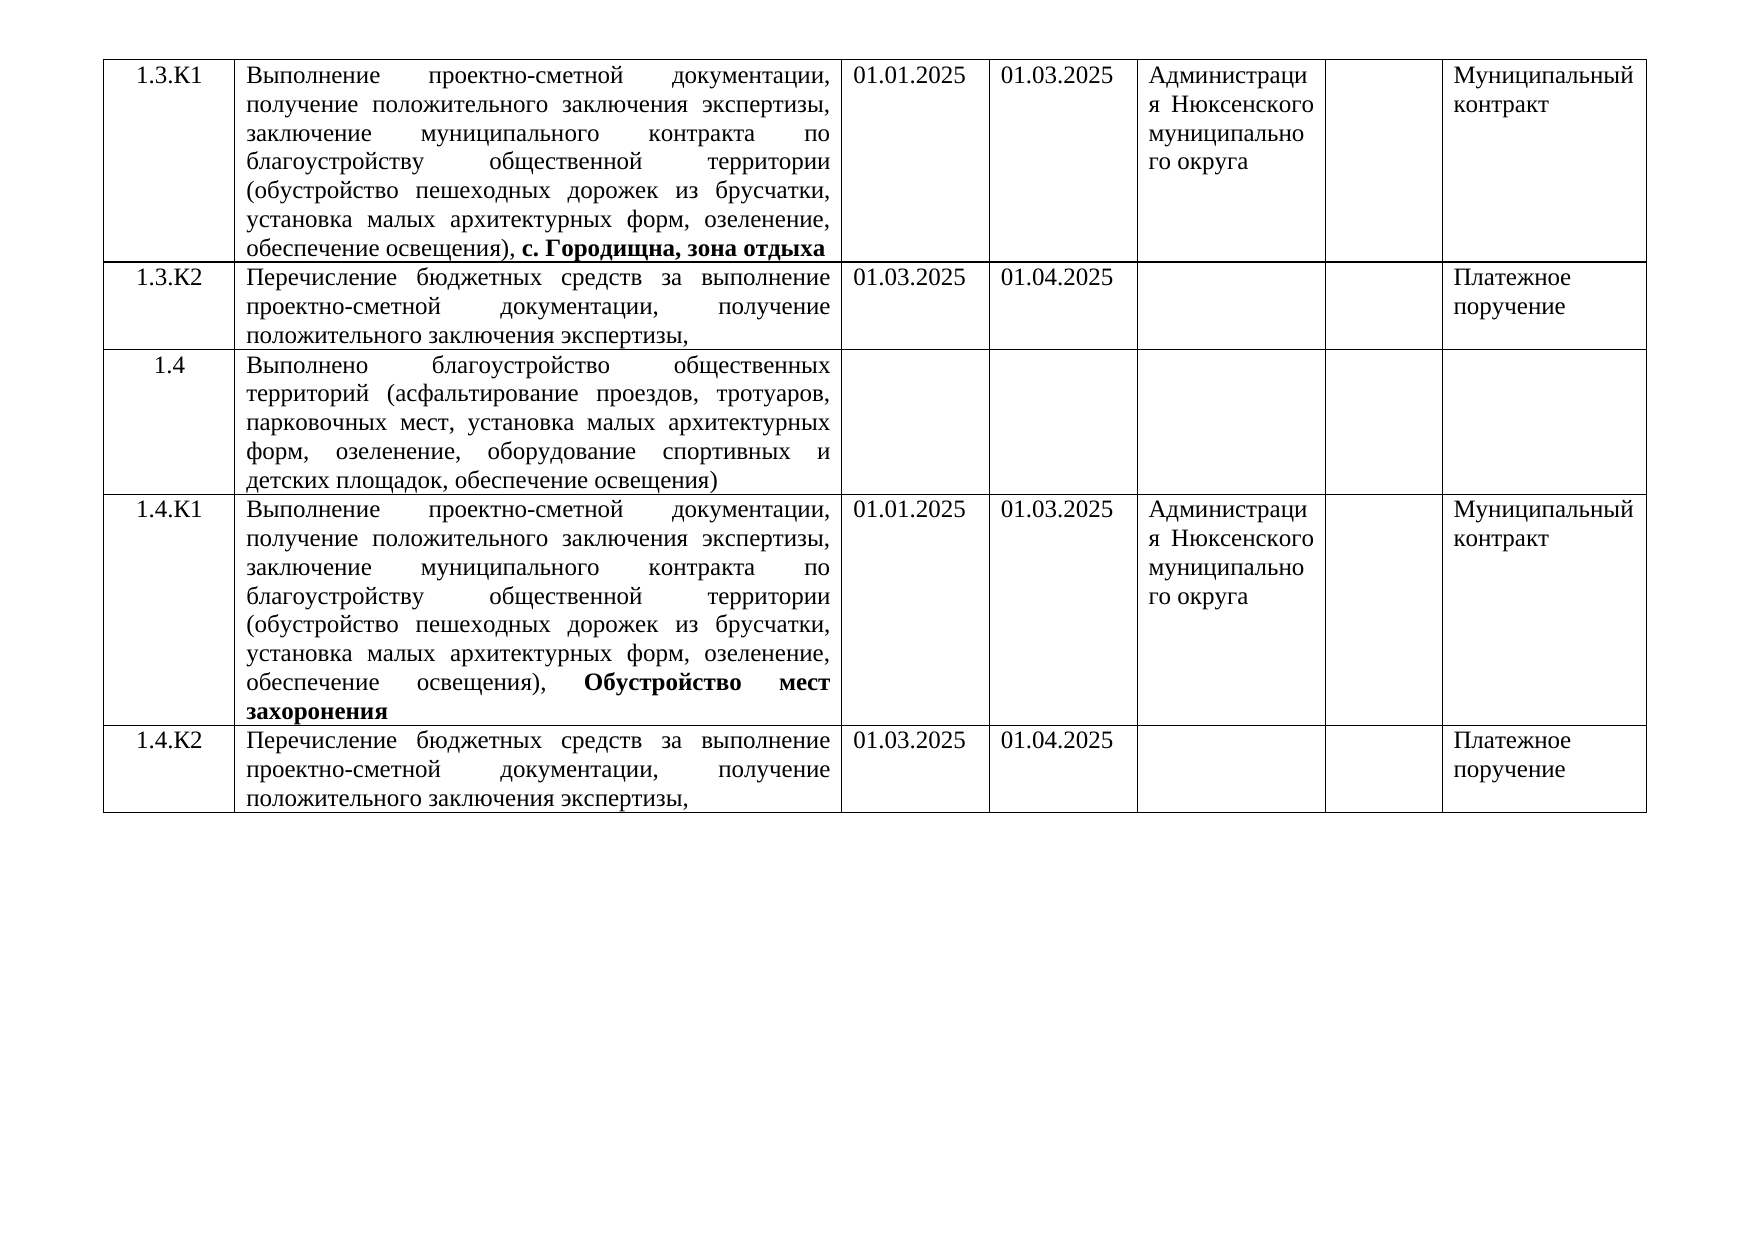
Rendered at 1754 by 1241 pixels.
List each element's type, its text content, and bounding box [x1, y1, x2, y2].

table_cell 01.03.2025 [990, 495, 1137, 724]
table_cell 01.01.2025 [842, 495, 989, 724]
table_cell Муниципальный контракт [1443, 60, 1646, 261]
table_cell Муниципальный контракт [1443, 495, 1646, 724]
table_cell Перечисление бюджетных средств за выполнение проектно-сметной документации, получение положительного заключения экспертизы, [235, 263, 841, 349]
table_cell [1326, 60, 1442, 261]
table_cell [1326, 495, 1442, 724]
table_cell [1326, 350, 1442, 493]
table_cell Выполнение проектно-сметной документации, получение положительного заключения экспертизы, заключение муниципального контракта по благоустройству общественной территории (обустройство пешеходных дорожек из брусчатки, установка малых архитектурных форм, озеленение, обеспечение освещения), с. Городищна, зона отдыха [235, 60, 841, 261]
table_cell Платежное поручение [1443, 726, 1646, 812]
table_cell 01.01.2025 [842, 60, 989, 261]
table_cell Выполнение проектно-сметной документации, получение положительного заключения экспертизы, заключение муниципального контракта по благоустройству общественной территории (обустройство пешеходных дорожек из брусчатки, установка малых архитектурных форм, озеленение, обеспечение освещения), Обустройство мест захоронения [235, 495, 841, 724]
table_cell [1138, 263, 1325, 349]
table_cell [1138, 350, 1325, 493]
table_cell [1326, 726, 1442, 812]
table_cell 01.03.2025 [842, 263, 989, 349]
table_cell 1.3.К2 [104, 263, 234, 349]
table_cell 01.03.2025 [842, 726, 989, 812]
table_cell 01.03.2025 [990, 60, 1137, 261]
table_cell 1.4 [104, 350, 234, 493]
table_cell 01.04.2025 [990, 726, 1137, 812]
table_cell 1.4.К2 [104, 726, 234, 812]
table_cell Платежное поручение [1443, 263, 1646, 349]
table_cell 01.04.2025 [990, 263, 1137, 349]
table_cell Перечисление бюджетных средств за выполнение проектно-сметной документации, получение положительного заключения экспертизы, [235, 726, 841, 812]
table_cell [1138, 726, 1325, 812]
table_cell Администрация Нюксенского муниципального округа [1138, 60, 1325, 261]
table_cell 1.3.К1 [104, 60, 234, 261]
table_cell [842, 350, 989, 493]
table_cell Администрация Нюксенского муниципального округа [1138, 495, 1325, 724]
table_cell [990, 350, 1137, 493]
table_cell [1443, 350, 1646, 493]
table_cell [1326, 263, 1442, 349]
table_cell 1.4.К1 [104, 495, 234, 724]
